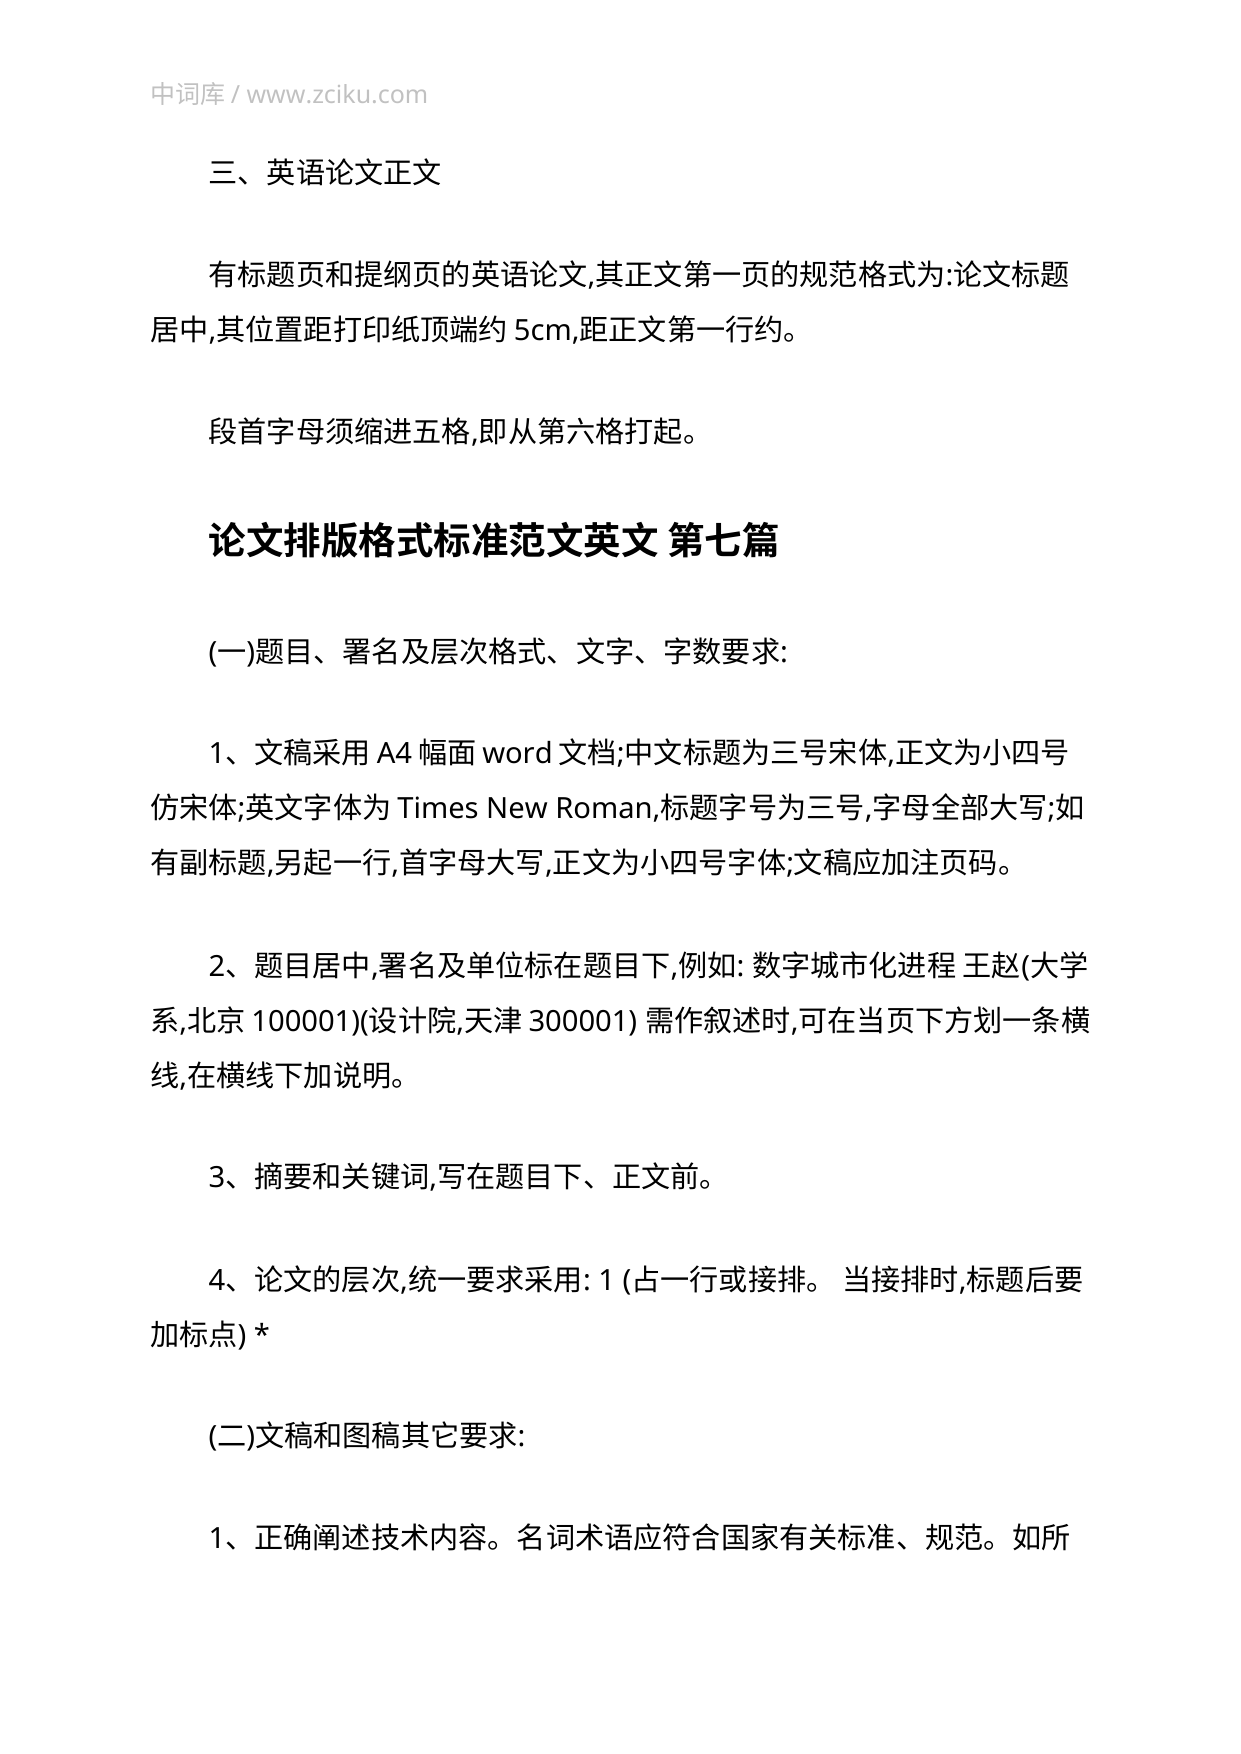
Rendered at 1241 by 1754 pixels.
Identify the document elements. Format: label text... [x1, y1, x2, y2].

text 有标题页和提纲页的英语论文,其正文第一页的规范格式为:论文标题居中,其位置距打印纸顶端约5cm,距正文第一行约。 [150, 252, 1090, 349]
text 三、英语论文正文 [150, 150, 1090, 192]
text 段首字母须缩进五格,即从第六格打起。 [150, 409, 1090, 451]
text (二)文稿和图稿其它要求: [150, 1413, 1090, 1455]
text 1、文稿采用A4幅面word文档;中文标题为三号宋体,正文为小四号仿宋体;英文字体为Times New Roman,标题字号为三号,字母全部大写;如有副标题,另起一行,首字母大写,正文为小四号字体;文稿应加注页码。 [150, 730, 1090, 882]
text (一)题目、署名及层次格式、文字、字数要求: [150, 628, 1090, 671]
text 论文排版格式标准范文英文 第七篇 [150, 511, 1090, 565]
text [150, 1515, 1090, 1557]
text 2、题目居中,署名及单位标在题目下,例如: 数字城市化进程 王赵(大学系,北京100001)(设计院,天津300001) 需作叙述时,可在当页下方划一条横线,在横线下加说明。 [150, 942, 1090, 1094]
text 4、论文的层次,统一要求采用: 1 (占一行或接排。 当接排时,标题后要加标点) * [150, 1256, 1090, 1353]
text 3、摘要和关键词,写在题目下、正文前。 [150, 1154, 1090, 1196]
